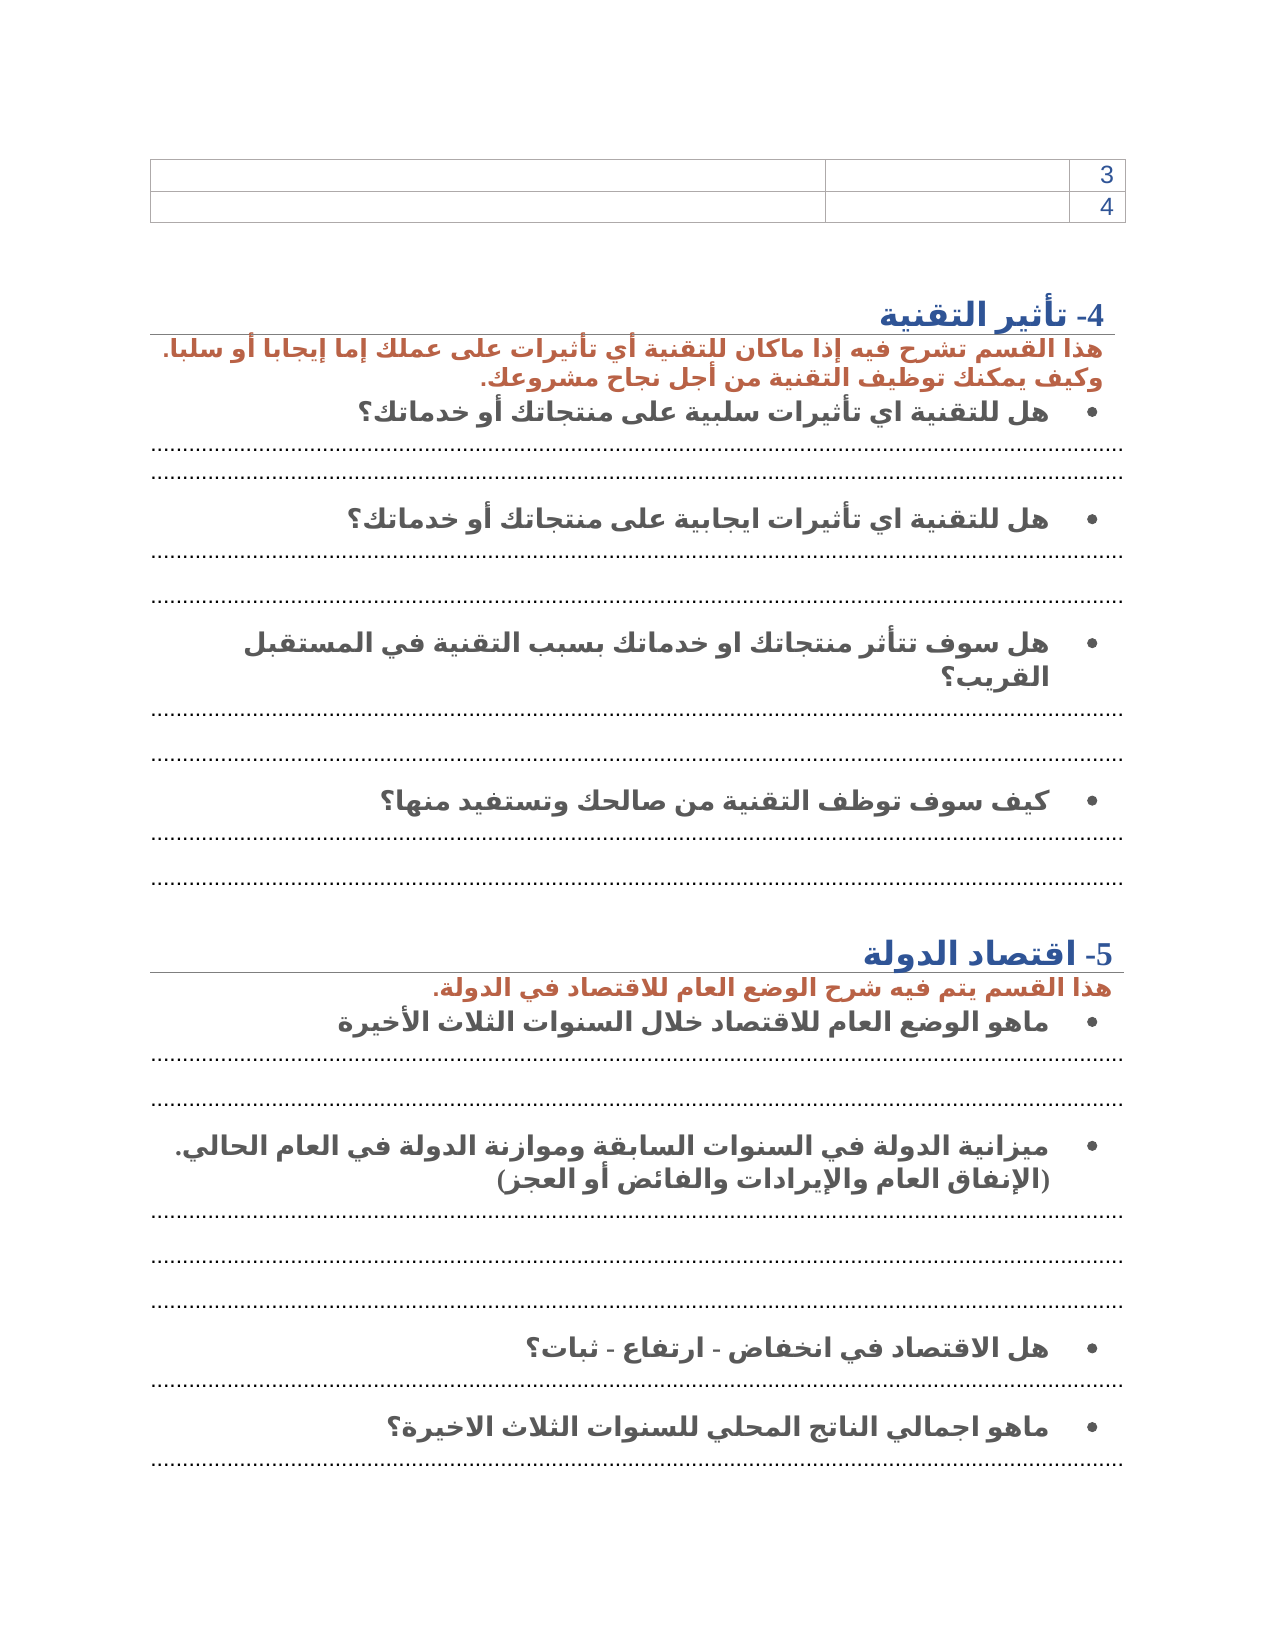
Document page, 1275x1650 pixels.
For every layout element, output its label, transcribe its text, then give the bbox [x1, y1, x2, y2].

subtitle هل سوف تتأثر منتجاتك او خدماتك بسبب التقنية في المستقبل القريب؟ [150, 627, 1087, 692]
subtitle هل للتقنية اي تأثيرات سلبية على منتجاتك أو خدماتك؟ [150, 396, 1087, 427]
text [150, 1445, 1125, 1471]
text .................................................................................................................................................................................................................................................................................................................. [150, 430, 1125, 485]
subtitle كيف سوف توظف التقنية من صالحك وتستفيد منها؟ [150, 785, 1087, 816]
table_cell [151, 192, 825, 222]
table_cell 3 [1070, 160, 1125, 191]
table_cell [151, 160, 825, 191]
subtitle ماهو اجمالي الناتج المحلي للسنوات الثلاث الاخيرة؟ [150, 1411, 1087, 1443]
table_cell هذا القسم يتم فيه شرح الوضع العام للاقتصاد في الدولة. [150, 973, 1124, 1002]
table_cell هذا القسم تشرح فيه إذا ماكان للتقنية أي تأثيرات على عملك إما إيجابا أو سلبا. وكيف يمكنك توظيف التقنية من أجل نجاح مشروعك. [150, 335, 1115, 392]
subtitle هل الاقتصاد في انخفاض - ارتفاع - ثبات؟ [150, 1332, 1087, 1364]
table_cell 4 [1070, 192, 1125, 222]
table_cell [826, 160, 1069, 191]
subtitle ميزانية الدولة في السنوات السابقة وموازنة الدولة في العام الحالي. (الإنفاق العام والإيرادات والفائض أو العجز) [150, 1130, 1087, 1195]
subtitle ماهو الوضع العام للاقتصاد خلال السنوات الثلاث الأخيرة [150, 1006, 1087, 1037]
subtitle هل للتقنية اي تأثيرات ايجابية على منتجاتك أو خدماتك؟ [150, 503, 1087, 535]
table_header 5- اقتصاد الدولة [150, 909, 1124, 972]
table_cell [826, 192, 1069, 222]
table_header 4- تأثير التقنية [150, 270, 1115, 333]
